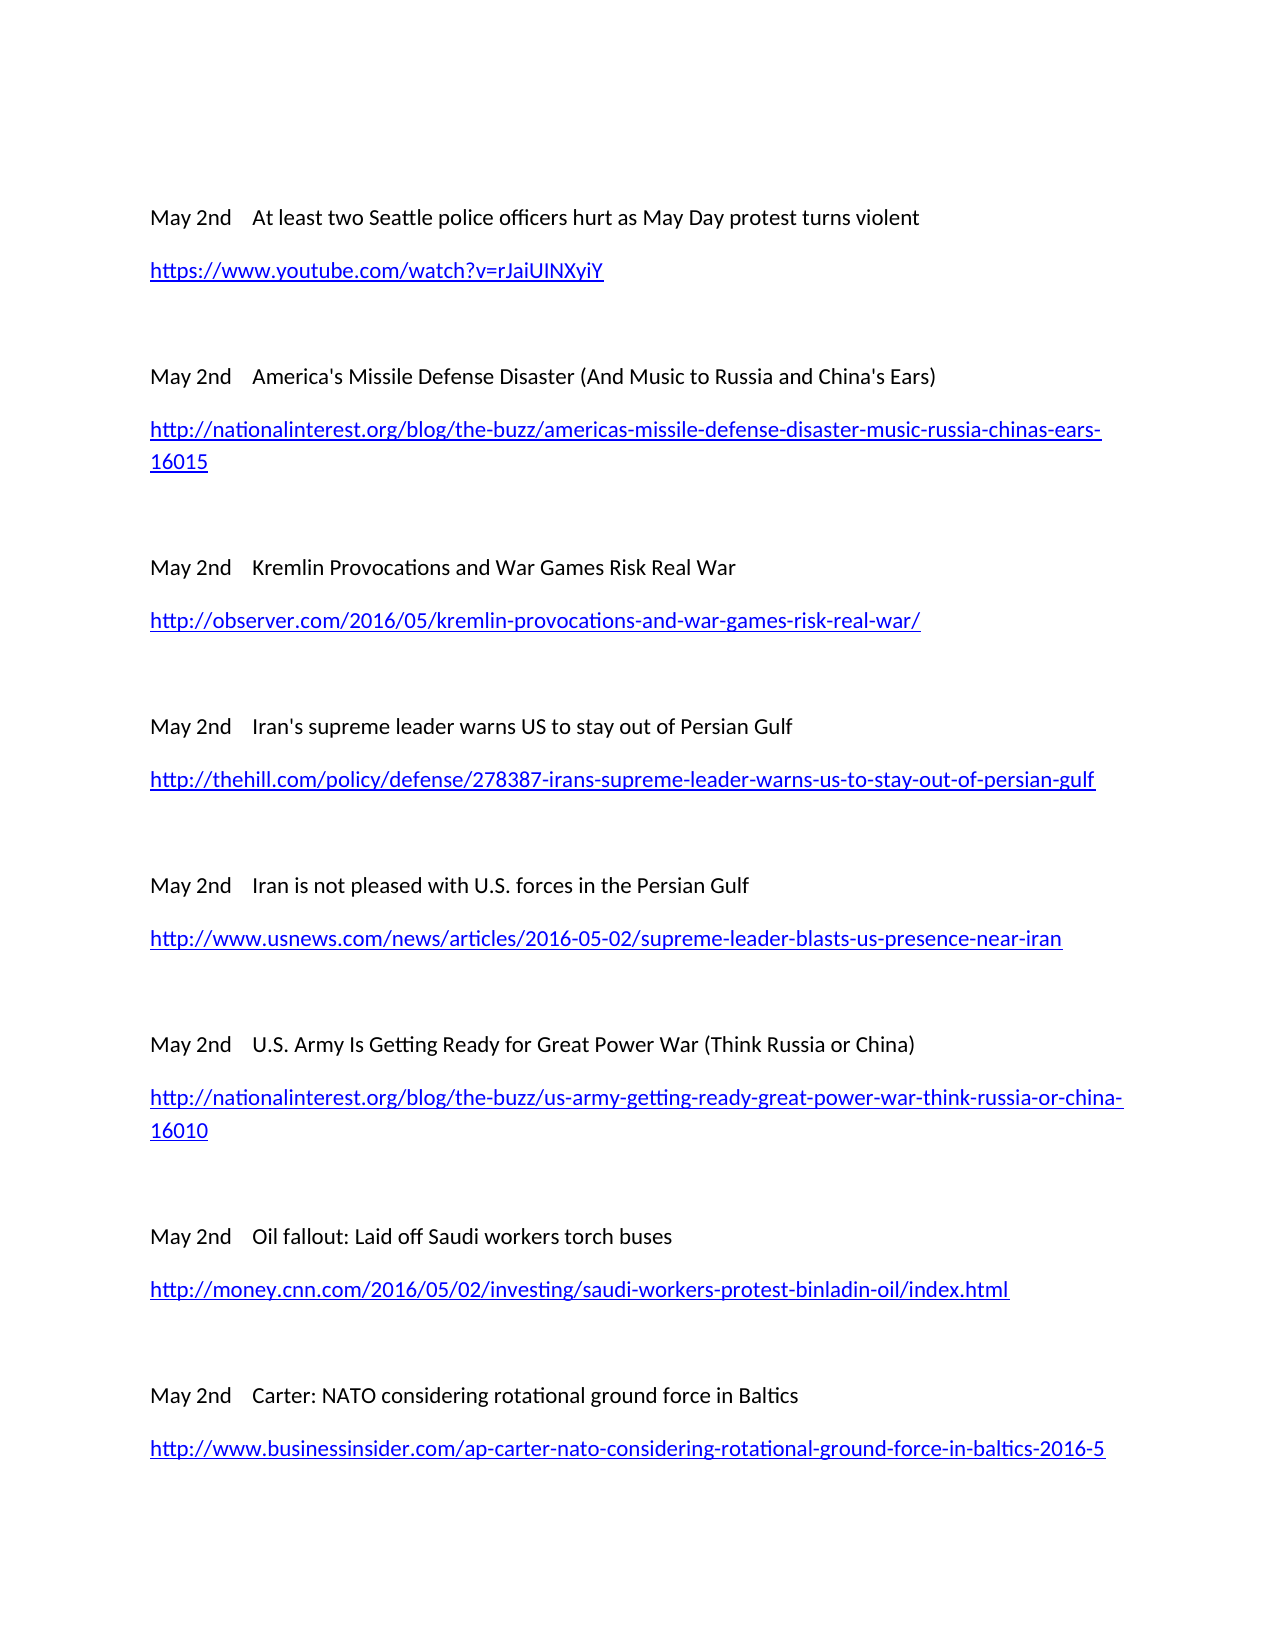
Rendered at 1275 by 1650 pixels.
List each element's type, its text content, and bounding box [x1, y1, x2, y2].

text https://www.youtube.com/watch?v=rJaiUINXyiY [150, 256, 1125, 284]
text http://www.businessinsider.com/ap-carter-nato-considering-rotational-ground-force-in-baltics-2016-5 [150, 1434, 1125, 1462]
text http://nationalinterest.org/blog/the-buzz/americas-missile-defense-disaster-music-russia-chinas-ears-16015 [150, 415, 1125, 475]
text May 2nd Oil fallout: Laid off Saudi workers torch buses [150, 1222, 1125, 1250]
text http://www.usnews.com/news/articles/2016-05-02/supreme-leader-blasts-us-presence-near-iran [150, 924, 1125, 952]
text May 2nd At least two Seattle police officers hurt as May Day protest turns violent [150, 203, 1125, 231]
text May 2nd Kremlin Provocations and War Games Risk Real War [150, 553, 1125, 581]
text http://nationalinterest.org/blog/the-buzz/us-army-getting-ready-great-power-war-think-russia-or-china-16010 [150, 1083, 1125, 1144]
text http://thehill.com/policy/defense/278387-irans-supreme-leader-warns-us-to-stay-out-of-persian-gulf [150, 765, 1125, 793]
text http://observer.com/2016/05/kremlin-provocations-and-war-games-risk-real-war/ [150, 606, 1125, 634]
text May 2nd Carter: NATO considering rotational ground force in Baltics [150, 1381, 1125, 1409]
text May 2nd Iran's supreme leader warns US to stay out of Persian Gulf [150, 712, 1125, 740]
text May 2nd America's Missile Defense Disaster (And Music to Russia and China's Ears) [150, 362, 1125, 390]
text May 2nd U.S. Army Is Getting Ready for Great Power War (Think Russia or China) [150, 1031, 1125, 1058]
text May 2nd Iran is not pleased with U.S. forces in the Persian Gulf [150, 871, 1125, 899]
text http://money.cnn.com/2016/05/02/investing/saudi-workers-protest-binladin-oil/index.html [150, 1275, 1125, 1303]
